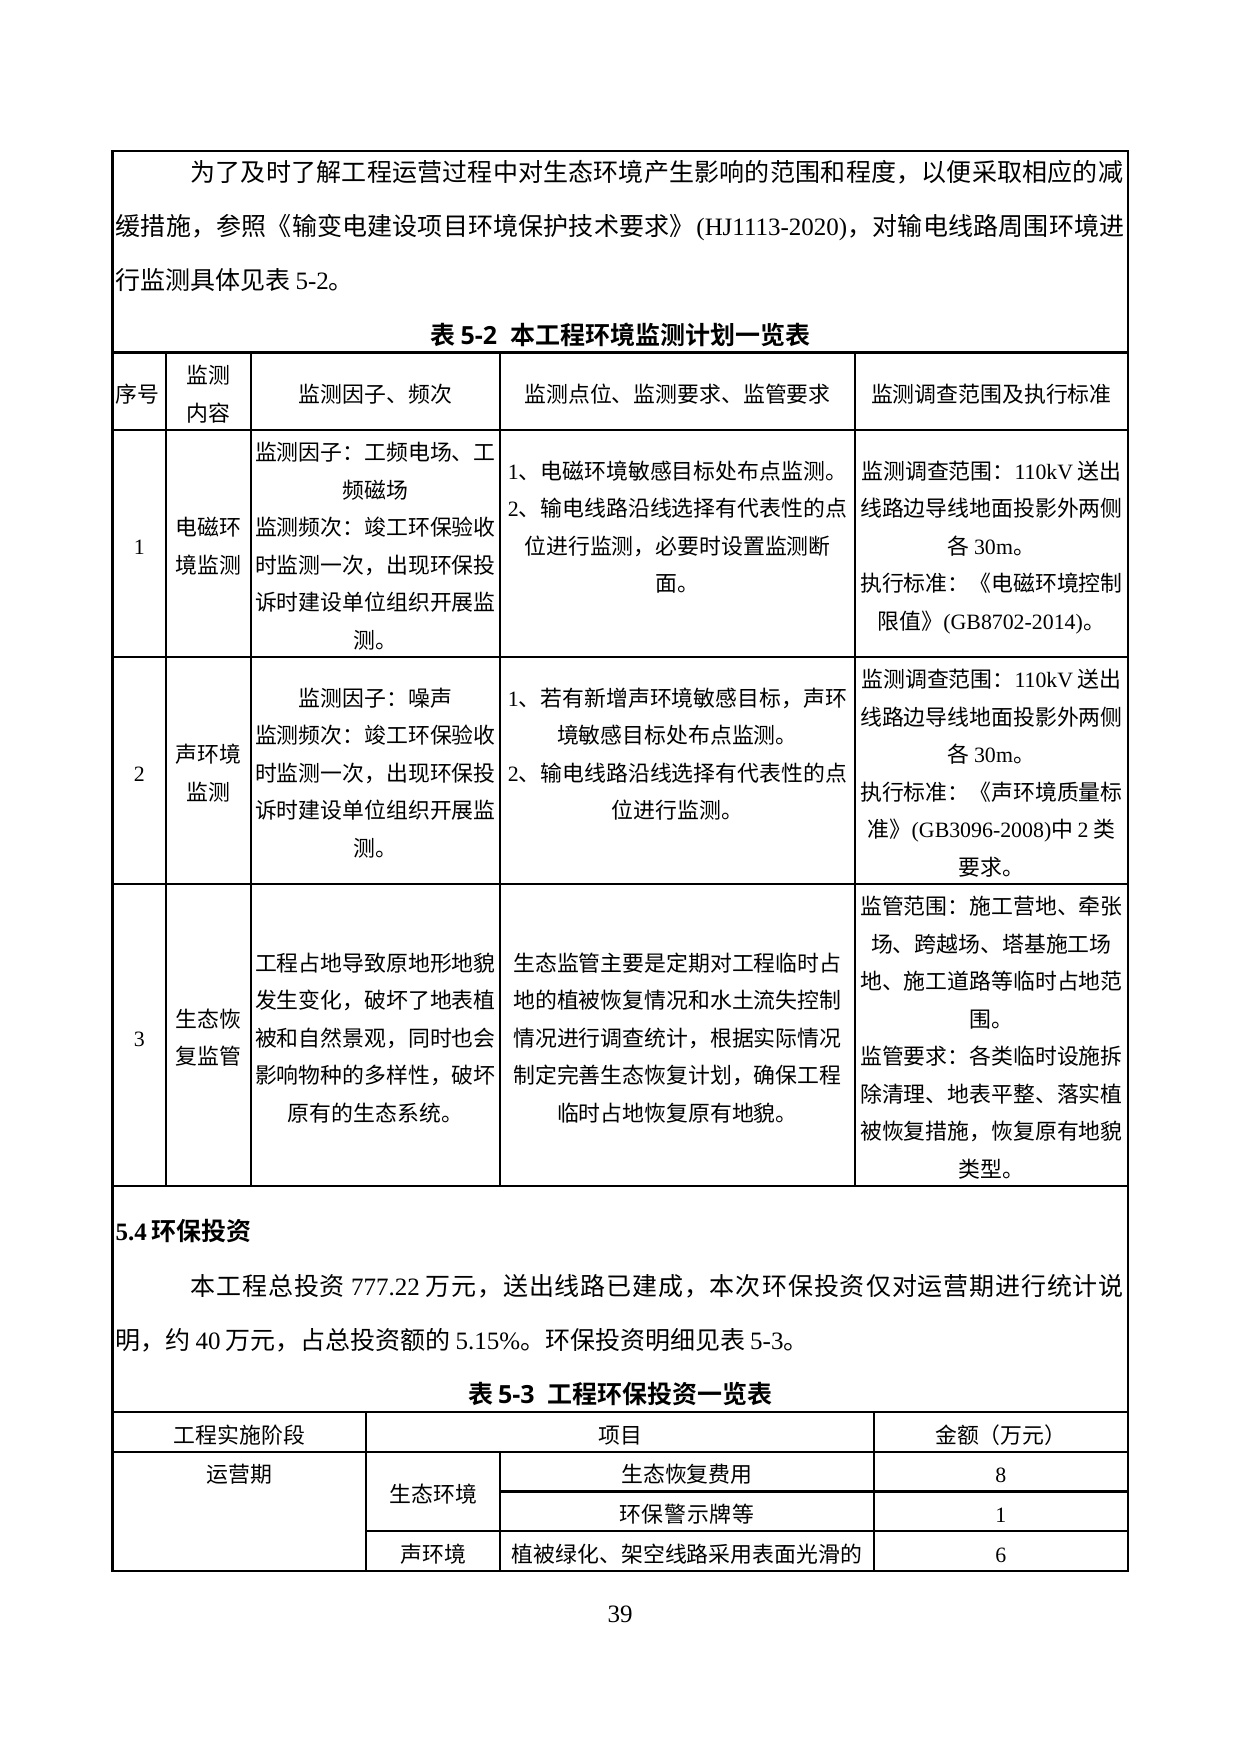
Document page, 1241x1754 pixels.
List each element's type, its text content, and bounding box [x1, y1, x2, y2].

table_cell 1 [114, 431, 165, 656]
table_cell 监测调查范围：110kV送出线路边导线地面投影外两侧各30m。 执行标准：《电磁环境控制限值》(GB8702-2014)。 [856, 431, 1127, 656]
table_cell 金额（万元） [875, 1413, 1127, 1451]
table_cell 项目 [367, 1413, 873, 1451]
table_cell 生态监管主要是定期对工程临时占地的植被恢复情况和水土流失控制情况进行调查统计，根据实际情况制定完善生态恢复计划，确保工程临时占地恢复原有地貌。 [501, 885, 854, 1185]
table_cell 监测调查范围：110kV送出线路边导线地面投影外两侧各30m。 执行标准：《声环境质量标准》(GB3096-2008)中2类要求。 [856, 658, 1127, 883]
table_cell 监测因子：噪声 监测频次：竣工环保验收时监测一次，出现环保投诉时建设单位组织开展监测。 [252, 658, 499, 883]
table_cell 植被绿化、架空线路采用表面光滑的线 [501, 1532, 873, 1569]
table_cell 工程实施阶段 [114, 1413, 365, 1451]
table_cell 工程占地导致原地形地貌发生变化，破坏了地表植被和自然景观，同时也会影响物种的多样性，破坏原有的生态系统。 [252, 885, 499, 1185]
table_cell 监测点位、监测要求、监管要求 [501, 354, 854, 428]
table_cell 生态恢复费用 [501, 1453, 873, 1490]
table_cell 电磁环境监测 [167, 431, 250, 656]
table_cell 声环境 [367, 1532, 499, 1569]
table_cell 监管范围：施工营地、牵张场、跨越场、塔基施工场地、施工道路等临时占地范围。 监管要求：各类临时设施拆除清理、地表平整、落实植被恢复措施，恢复原有地貌类型。 [856, 885, 1127, 1185]
table_cell 1、若有新增声环境敏感目标，声环境敏感目标处布点监测。 2、输电线路沿线选择有代表性的点位进行监测。 [501, 658, 854, 883]
table_cell 5.4环保投资 本工程总投资777.22万元，送出线路已建成，本次环保投资仅对运营期进行统计说明，约40万元，占总投资额的5.15%。环保投资明细见表5-3。 表5-3 工程环保投资一览表 [114, 1187, 1127, 1411]
table_cell 生态环境 [367, 1453, 499, 1530]
table_cell 监测因子：工频电场、工频磁场 监测频次：竣工环保验收时监测一次，出现环保投诉时建设单位组织开展监测。 [252, 431, 499, 656]
table_cell 2 [114, 658, 165, 883]
table_cell 6 [875, 1532, 1127, 1569]
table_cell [114, 152, 1127, 351]
table_cell 8 [875, 1453, 1127, 1490]
table_cell 声环境监测 [167, 658, 250, 883]
table_cell 3 [114, 885, 165, 1185]
table_cell 环保警示牌等 [501, 1493, 873, 1530]
table_cell 序号 [114, 354, 165, 428]
table_cell 监测因子、频次 [252, 354, 499, 428]
table_cell 1、电磁环境敏感目标处布点监测。 2、输电线路沿线选择有代表性的点位进行监测，必要时设置监测断面。 [501, 431, 854, 656]
table_cell 运营期 [114, 1453, 365, 1569]
table_cell 生态恢复监管 [167, 885, 250, 1185]
table_cell 监测调查范围及执行标准 [856, 354, 1127, 428]
table_cell 1 [875, 1493, 1127, 1530]
table_cell 监测 内容 [167, 354, 250, 428]
